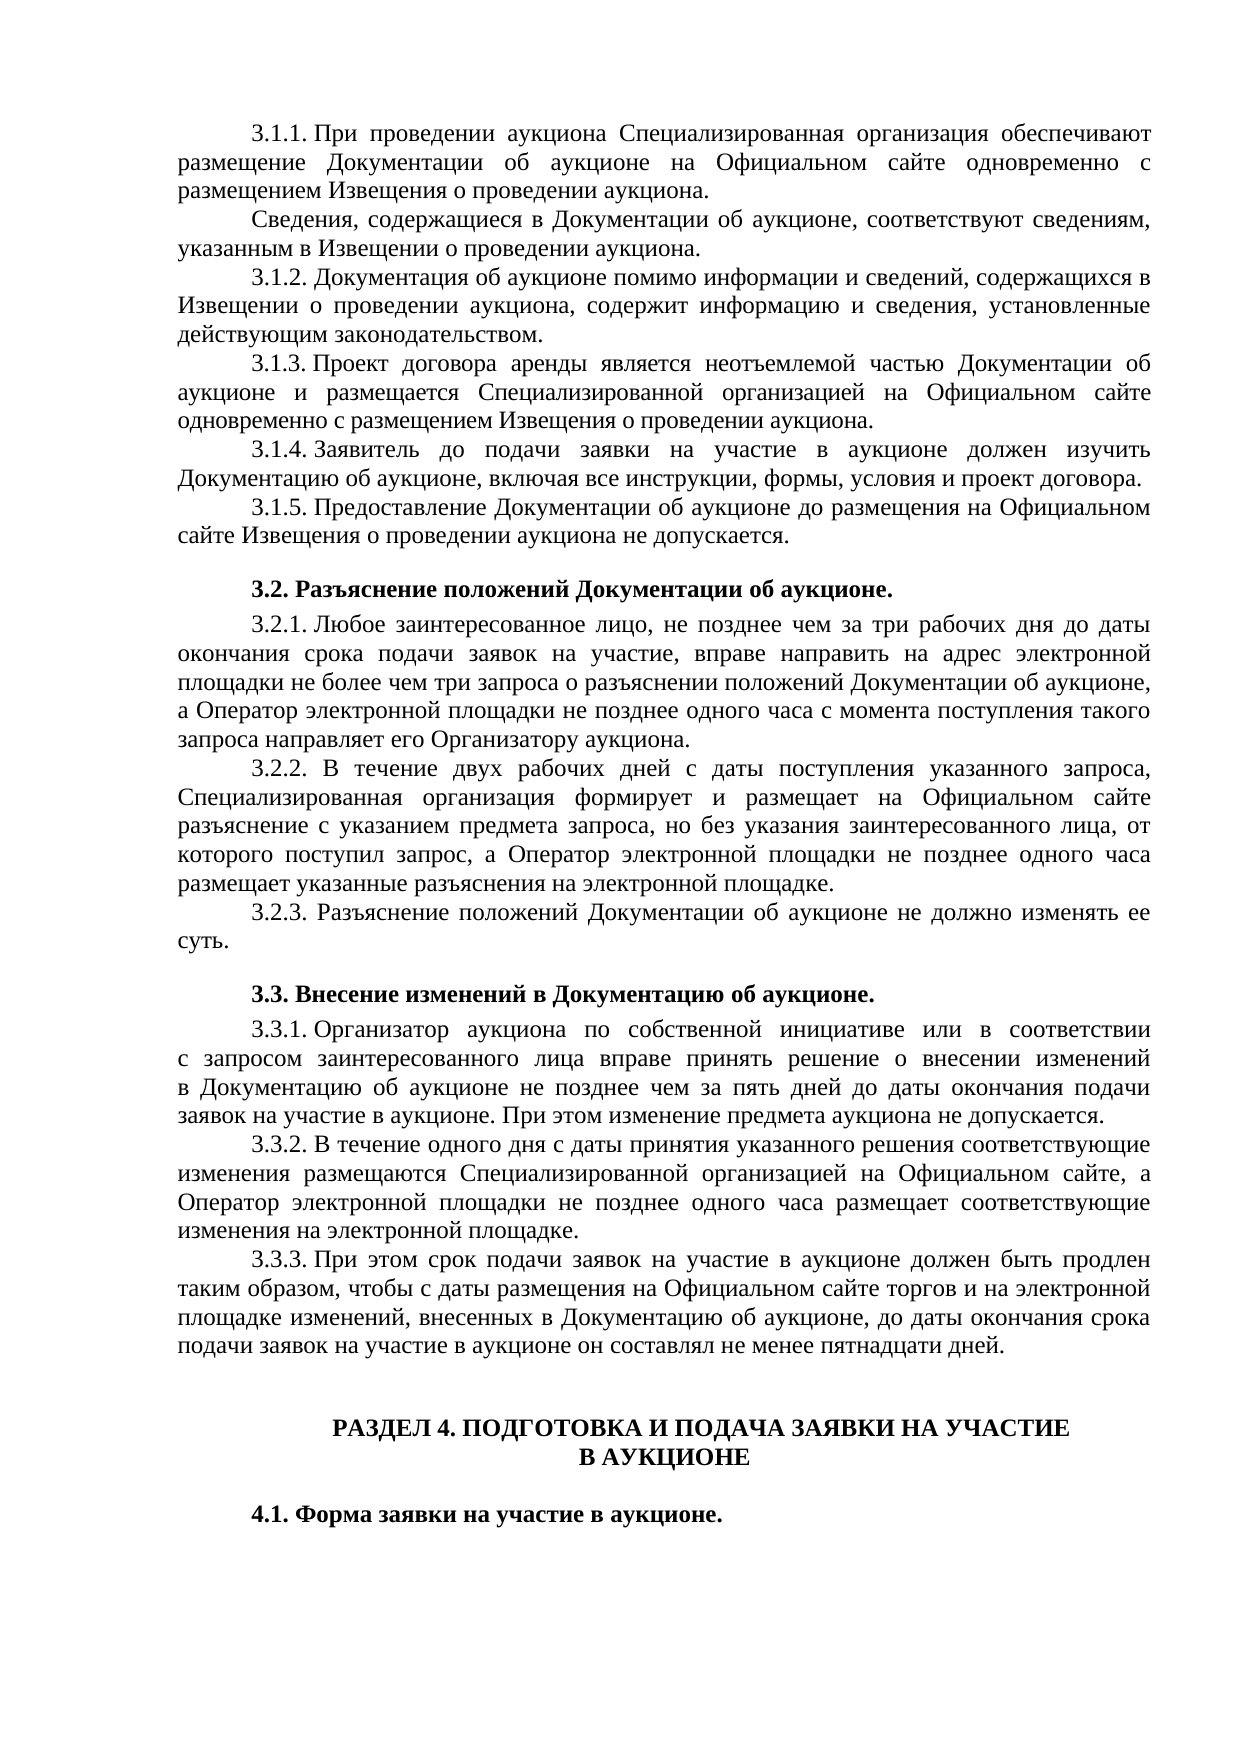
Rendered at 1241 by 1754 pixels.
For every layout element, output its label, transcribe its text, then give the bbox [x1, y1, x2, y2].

text 3.1.1. При проведении аукциона Специализированная организация обеспечивают размещение Документации об аукционе на Официальном сайте одновременно с размещением Извещения о проведении аукциона. [177, 118, 1152, 204]
subtitle 3.3. Внесение изменений в Документацию об аукционе. [177, 979, 1152, 1008]
text 3.1.4. Заявитель до подачи заявки на участие в аукционе должен изучить Документацию об аукционе, включая все инструкции, формы, условия и проект договора. [177, 434, 1152, 492]
text 3.2.3. Разъяснение положений Документации об аукционе не должно изменять ее суть. [177, 897, 1152, 954]
text 3.2.2. В течение двух рабочих дней с даты поступления указанного запроса, Специализированная организация формирует и размещает на Официальном сайте разъяснение с указанием предмета запроса, но без указания заинтересованного лица, от которого поступил запрос, а Оператор электронной площадки не позднее одного часа размещает указанные разъяснения на электронной площадке. [177, 753, 1152, 897]
text 3.3.3. При этом срок подачи заявок на участие в аукционе должен быть продлен таким образом, чтобы с даты размещения на Официальном сайте торгов и на электронной площадке изменений, внесенных в Документацию об аукционе, до даты окончания срока подачи заявок на участие в аукционе он составлял не менее пятнадцати дней. [177, 1244, 1152, 1359]
text Сведения, содержащиеся в Документации об аукционе, соответствуют сведениям, указанным в Извещении о проведении аукциона. [177, 204, 1152, 262]
text 3.1.2. Документация об аукционе помимо информации и сведений, содержащихся в Извещении о проведении аукциона, содержит информацию и сведения, установленные действующим законодательством. [177, 262, 1152, 348]
subtitle 3.2. Разъяснение положений Документации об аукционе. [177, 574, 1152, 603]
text 3.1.5. Предоставление Документации об аукционе до размещения на Официальном сайте Извещения о проведении аукциона не допускается. [177, 492, 1152, 549]
text 3.2.1. Любое заинтересованное лицо, не позднее чем за три рабочих дня до даты окончания срока подачи заявок на участие, вправе направить на адрес электронной площадки не более чем три запроса о разъяснении положений Документации об аукционе, а Оператор электронной площадки не позднее одного часа с момента поступления такого запроса направляет его Организатору аукциона. [177, 609, 1152, 753]
text 3.3.1. Организатор аукциона по собственной инициативе или в соответствии с запросом заинтересованного лица вправе принять решение о внесении изменений в Документацию об аукционе не позднее чем за пять дней до даты окончания подачи заявок на участие в аукционе. При этом изменение предмета аукциона не допускается. [177, 1014, 1152, 1129]
text 3.1.3. Проект договора аренды является неотъемлемой частью Документации об аукционе и размещается Специализированной организацией на Официальном сайте одновременно с размещением Извещения о проведении аукциона. [177, 348, 1151, 434]
text 3.3.2. В течение одного дня с даты принятия указанного решения соответствующие изменения размещаются Специализированной организацией на Официальном сайте, а Оператор электронной площадки не позднее одного часа размещает соответствующие изменения на электронной площадке. [177, 1129, 1152, 1244]
subtitle 4.1. Форма заявки на участие в аукционе. [177, 1499, 1152, 1528]
subtitle РАЗДЕЛ 4. ПОДГОТОВКА И ПОДАЧА ЗАЯВКИ НА УЧАСТИЕ В АУКЦИОНЕ [177, 1413, 1152, 1471]
